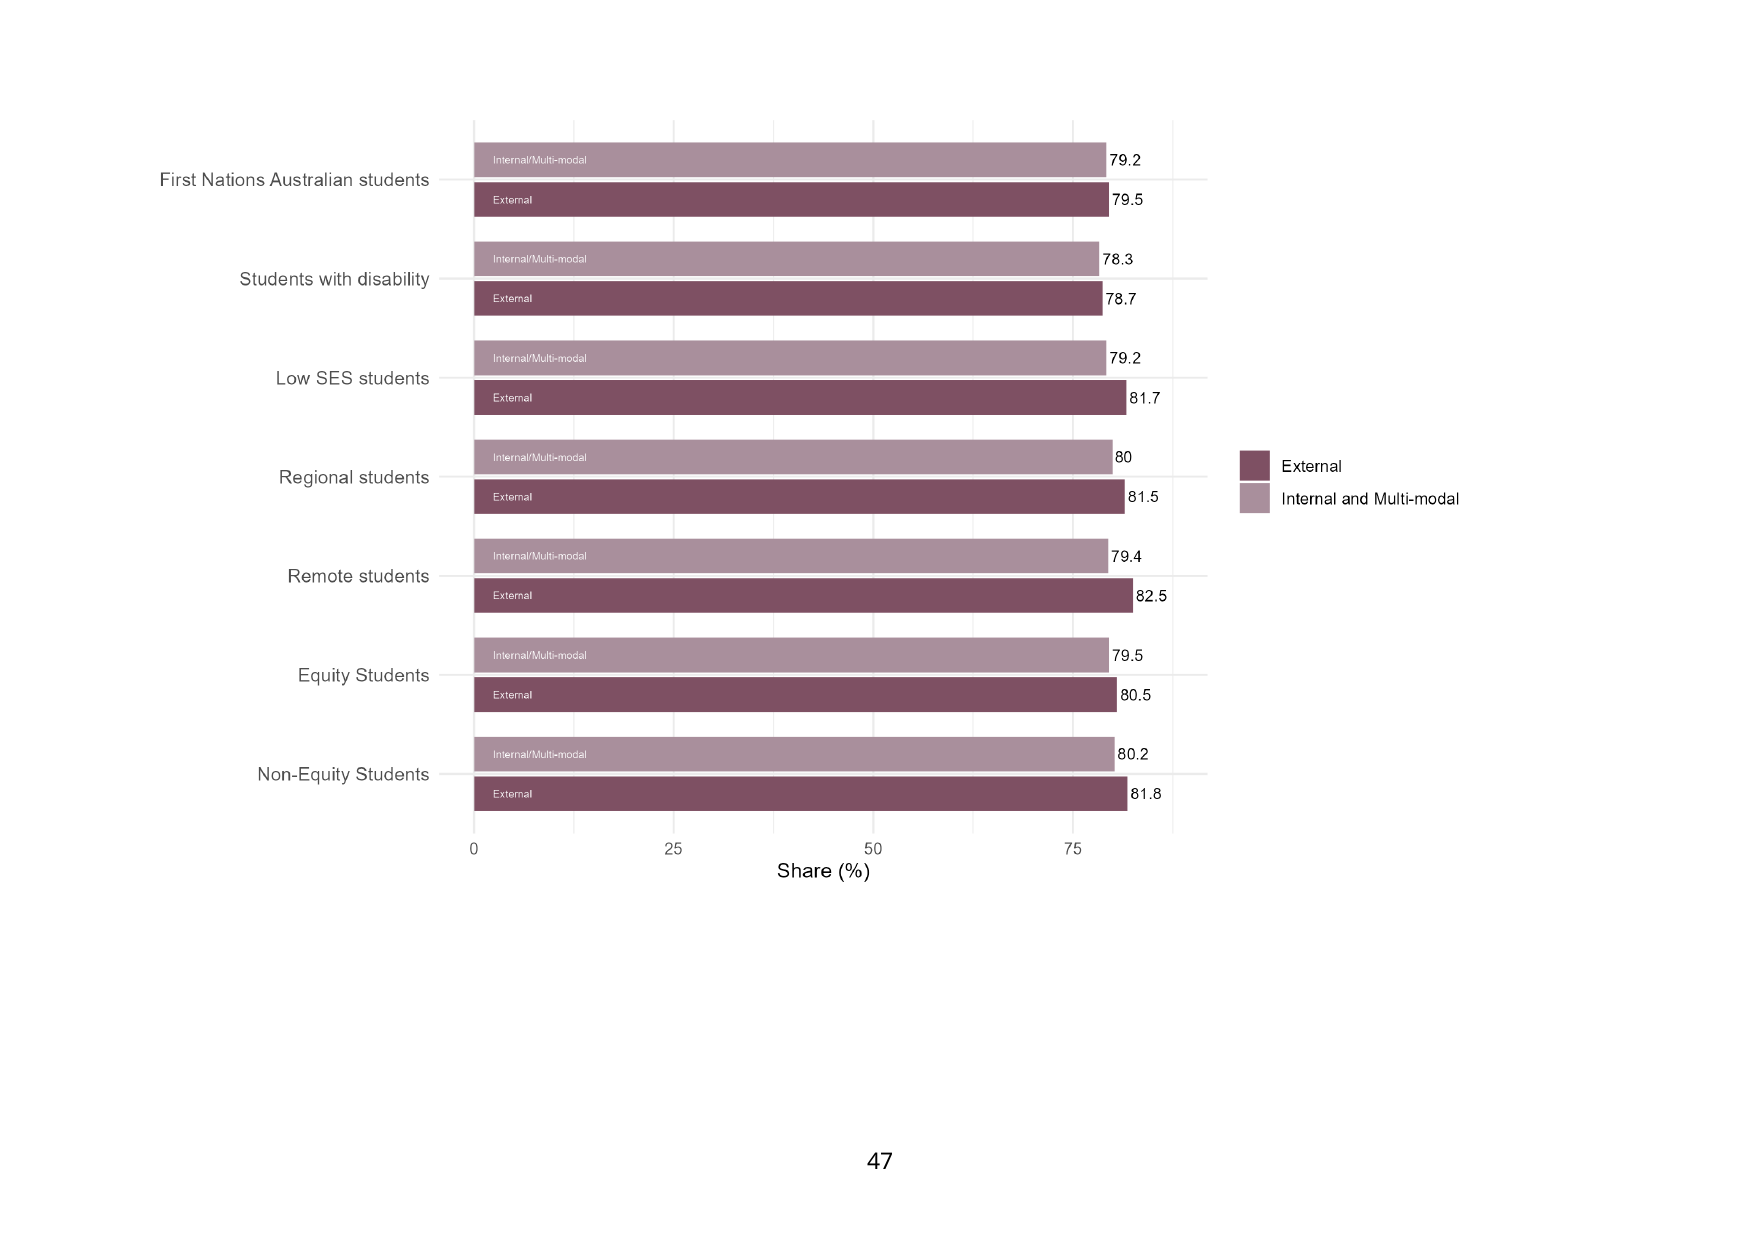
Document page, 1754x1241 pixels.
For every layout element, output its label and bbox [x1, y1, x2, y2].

picture [150, 106, 1507, 891]
